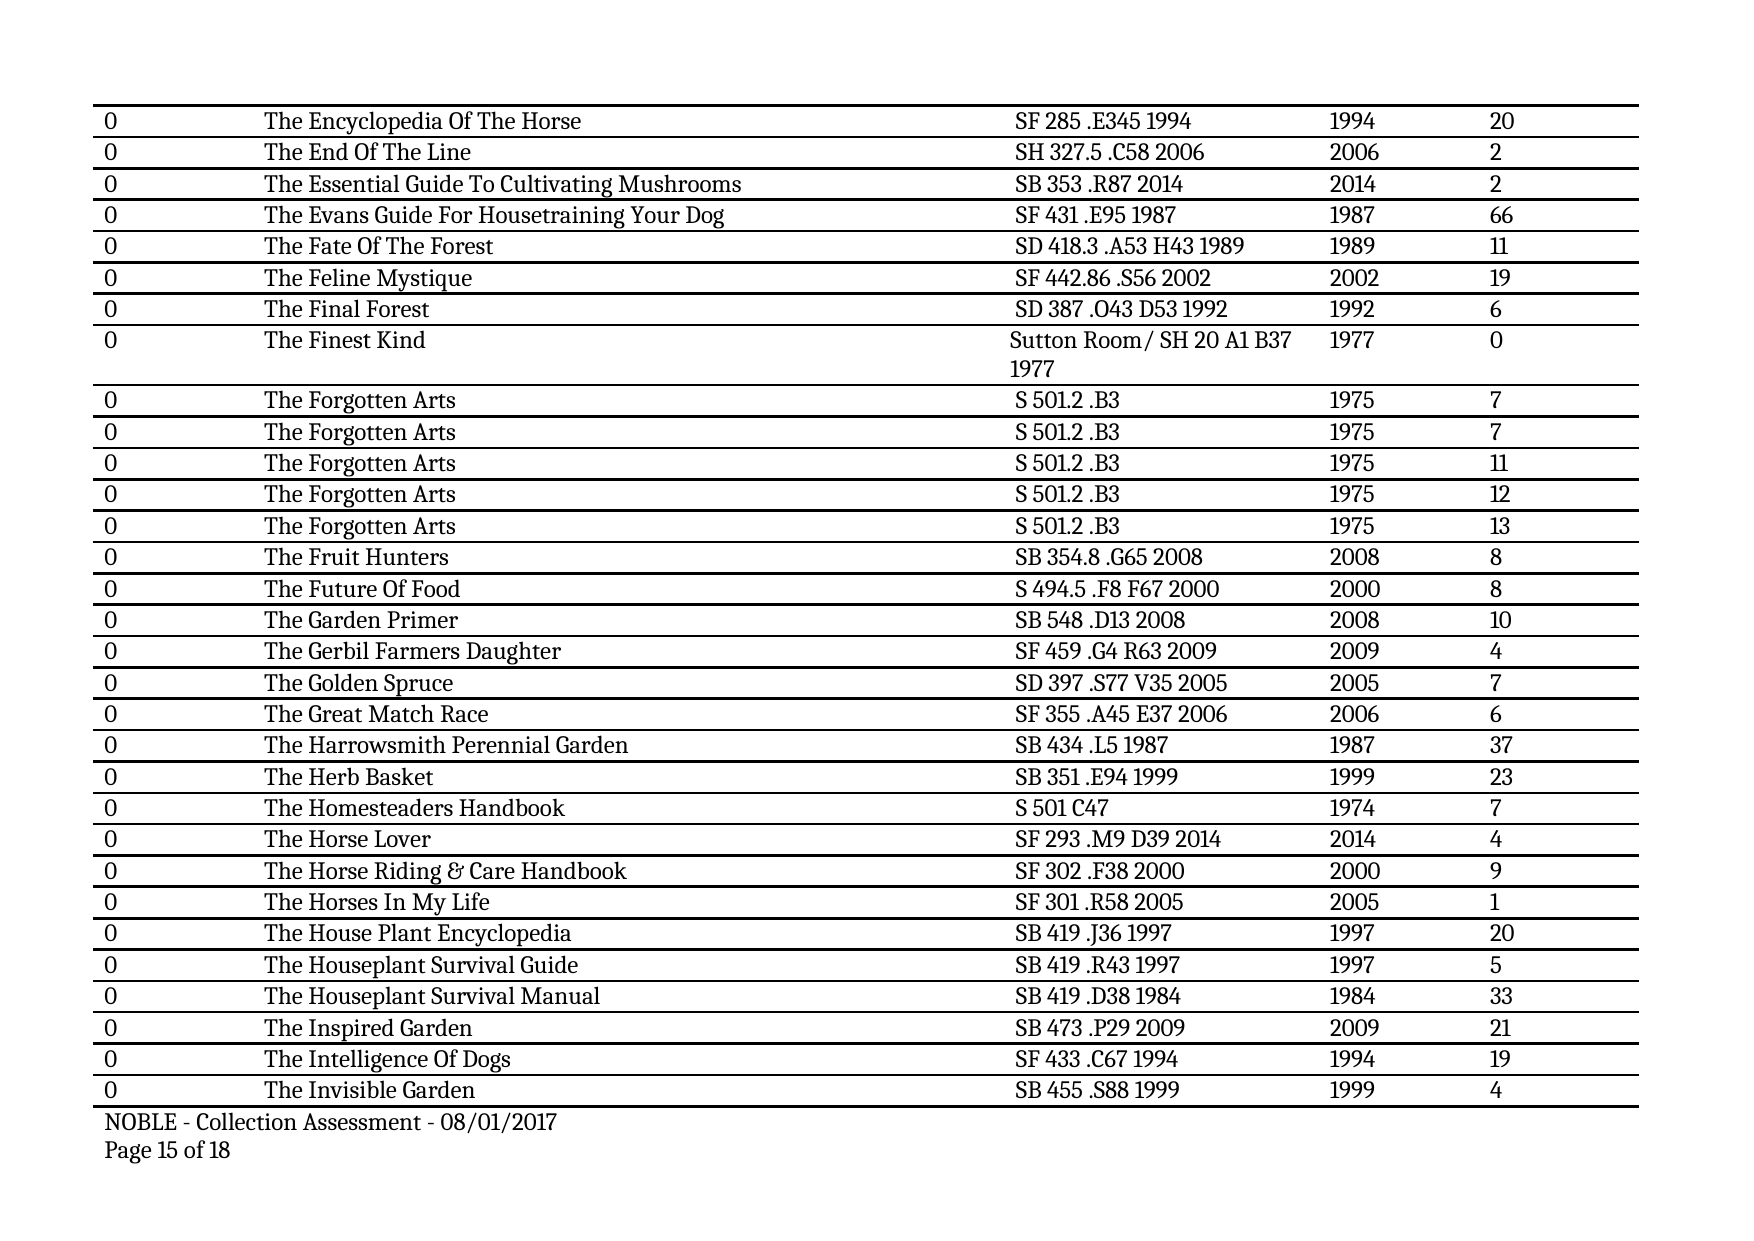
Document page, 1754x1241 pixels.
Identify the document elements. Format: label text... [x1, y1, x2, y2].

table_cell The Horses In My Life [253, 888, 999, 917]
table_cell 2008 [1319, 543, 1478, 572]
table_cell 20 [1479, 920, 1638, 948]
table_cell 0 [93, 825, 253, 854]
table_cell The Fate Of The Forest [253, 232, 999, 261]
table_cell 1999 [1319, 763, 1478, 791]
table_cell SH 327.5 .C58 2006 [999, 138, 1319, 167]
table_cell SD 397 .S77 V35 2005 [999, 669, 1319, 697]
table_cell 66 [1479, 201, 1638, 229]
table_cell SB 548 .D13 2008 [999, 606, 1319, 634]
table_cell 2014 [1319, 825, 1478, 854]
table_cell 0 [93, 575, 253, 603]
table_cell 19 [1479, 264, 1638, 292]
table_cell The End Of The Line [253, 138, 999, 167]
table_cell 0 [93, 418, 253, 446]
table_cell 6 [1479, 700, 1638, 729]
table_cell 12 [1479, 481, 1638, 509]
table_cell 0 [93, 669, 253, 697]
table_cell The House Plant Encyclopedia [253, 920, 999, 948]
table_cell 1977 [1319, 326, 1478, 384]
table_cell The Feline Mystique [253, 264, 999, 292]
table_cell 1 [1479, 888, 1638, 917]
table_cell 2000 [1319, 575, 1478, 603]
table_cell SF 442.86 .S56 2002 [999, 264, 1319, 292]
table_cell SB 434 .L5 1987 [999, 731, 1319, 760]
table_cell SB 473 .P29 2009 [999, 1013, 1319, 1042]
table_cell 33 [1479, 982, 1638, 1011]
table_cell 0 [93, 763, 253, 791]
table_cell SB 353 .R87 2014 [999, 170, 1319, 198]
table_cell 1999 [1319, 1076, 1478, 1105]
table_cell The Evans Guide For Housetraining Your Dog [253, 201, 999, 229]
table_cell 0 [93, 951, 253, 979]
table_cell 0 [93, 295, 253, 324]
table_cell The Forgotten Arts [253, 481, 999, 509]
table_cell 1975 [1319, 449, 1478, 478]
table_cell 7 [1479, 669, 1638, 697]
table_cell The Golden Spruce [253, 669, 999, 697]
table_cell 0 [93, 637, 253, 666]
table_cell 2009 [1319, 1013, 1478, 1042]
table_cell S 501.2 .B3 [999, 418, 1319, 446]
table_cell 8 [1479, 575, 1638, 603]
table_cell 2008 [1319, 606, 1478, 634]
table_cell 4 [1479, 637, 1638, 666]
table_cell 0 [93, 1045, 253, 1073]
table_cell SF 433 .C67 1994 [999, 1045, 1319, 1073]
table_cell The Forgotten Arts [253, 386, 999, 415]
table_cell The Fruit Hunters [253, 543, 999, 572]
table_cell The Horse Riding & Care Handbook [253, 857, 999, 885]
table_cell The Final Forest [253, 295, 999, 324]
table_cell 6 [1479, 295, 1638, 324]
table_cell S 501.2 .B3 [999, 481, 1319, 509]
table_cell 1997 [1319, 920, 1478, 948]
table_cell SF 293 .M9 D39 2014 [999, 825, 1319, 854]
table_cell The Future Of Food [253, 575, 999, 603]
table_cell 2006 [1319, 700, 1478, 729]
table_cell 7 [1479, 418, 1638, 446]
table_cell SF 459 .G4 R63 2009 [999, 637, 1319, 666]
table_cell The Forgotten Arts [253, 449, 999, 478]
table_cell 0 [93, 700, 253, 729]
table_cell 7 [1479, 386, 1638, 415]
table_cell SF 285 .E345 1994 [999, 107, 1319, 136]
table_cell 1997 [1319, 951, 1478, 979]
table_cell 19 [1479, 1045, 1638, 1073]
table_cell 2000 [1319, 857, 1478, 885]
table_cell The Invisible Garden [253, 1076, 999, 1105]
table_cell 0 [93, 857, 253, 885]
table_cell SB 351 .E94 1999 [999, 763, 1319, 791]
table_cell The Finest Kind [253, 326, 999, 384]
table_cell The Horse Lover [253, 825, 999, 854]
table_cell 0 [93, 512, 253, 541]
table_cell 0 [93, 170, 253, 198]
table_cell 4 [1479, 1076, 1638, 1105]
table_cell 1975 [1319, 512, 1478, 541]
table_cell 0 [93, 201, 253, 229]
table_cell 1992 [1319, 295, 1478, 324]
table_cell 2006 [1319, 138, 1478, 167]
table_cell 21 [1479, 1013, 1638, 1042]
table_cell 1994 [1319, 107, 1478, 136]
table_cell The Essential Guide To Cultivating Mushrooms [253, 170, 999, 198]
table_cell 2002 [1319, 264, 1478, 292]
table_cell 0 [93, 731, 253, 760]
table_cell The Harrowsmith Perennial Garden [253, 731, 999, 760]
table_cell S 494.5 .F8 F67 2000 [999, 575, 1319, 603]
table_cell 10 [1479, 606, 1638, 634]
table_cell The Gerbil Farmers Daughter [253, 637, 999, 666]
table_cell 37 [1479, 731, 1638, 760]
table_cell 2009 [1319, 637, 1478, 666]
table_cell 0 [93, 481, 253, 509]
table_cell 0 [93, 138, 253, 167]
table_cell SB 354.8 .G65 2008 [999, 543, 1319, 572]
table_cell 0 [93, 449, 253, 478]
table_cell The Great Match Race [253, 700, 999, 729]
table_cell 5 [1479, 951, 1638, 979]
table_cell 0 [93, 107, 253, 136]
table_cell The Houseplant Survival Manual [253, 982, 999, 1011]
table_cell SB 419 .D38 1984 [999, 982, 1319, 1011]
table_cell 1975 [1319, 418, 1478, 446]
table_cell 1974 [1319, 794, 1478, 823]
table_cell SB 419 .R43 1997 [999, 951, 1319, 979]
table_cell 11 [1479, 232, 1638, 261]
table_cell 0 [93, 920, 253, 948]
table_cell 0 [93, 264, 253, 292]
table_cell 0 [93, 232, 253, 261]
table_cell The Homesteaders Handbook [253, 794, 999, 823]
table_cell 2005 [1319, 669, 1478, 697]
table_cell 4 [1479, 825, 1638, 854]
table_cell 8 [1479, 543, 1638, 572]
table_cell 0 [93, 1076, 253, 1105]
table_cell 7 [1479, 794, 1638, 823]
table_cell 0 [93, 543, 253, 572]
table_cell SF 302 .F38 2000 [999, 857, 1319, 885]
table_cell 1984 [1319, 982, 1478, 1011]
table_cell SD 387 .O43 D53 1992 [999, 295, 1319, 324]
table_cell SF 355 .A45 E37 2006 [999, 700, 1319, 729]
table_cell 20 [1479, 107, 1638, 136]
table_cell 1987 [1319, 201, 1478, 229]
table_cell S 501 C47 [999, 794, 1319, 823]
table_cell 1975 [1319, 386, 1478, 415]
table_cell SD 418.3 .A53 H43 1989 [999, 232, 1319, 261]
table_cell 1987 [1319, 731, 1478, 760]
table_cell 2 [1479, 138, 1638, 167]
table_cell 0 [93, 888, 253, 917]
table_cell 0 [93, 794, 253, 823]
table_cell SF 301 .R58 2005 [999, 888, 1319, 917]
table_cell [253, 107, 999, 136]
table_cell 2014 [1319, 170, 1478, 198]
table_cell 0 [1479, 326, 1638, 384]
table_cell 13 [1479, 512, 1638, 541]
table_cell The Inspired Garden [253, 1013, 999, 1042]
table_cell 1994 [1319, 1045, 1478, 1073]
table_cell The Houseplant Survival Guide [253, 951, 999, 979]
table_cell 0 [93, 606, 253, 634]
table_cell SB 455 .S88 1999 [999, 1076, 1319, 1105]
table_cell The Garden Primer [253, 606, 999, 634]
table_cell S 501.2 .B3 [999, 386, 1319, 415]
table_cell 1975 [1319, 481, 1478, 509]
table_cell 0 [93, 386, 253, 415]
table_cell 0 [93, 326, 253, 384]
table_cell S 501.2 .B3 [999, 449, 1319, 478]
table_cell 9 [1479, 857, 1638, 885]
table_cell 11 [1479, 449, 1638, 478]
table_cell SB 419 .J36 1997 [999, 920, 1319, 948]
table_cell The Forgotten Arts [253, 512, 999, 541]
table_cell Sutton Room/ SH 20 A1 B37 1977 [999, 326, 1319, 384]
table_cell 23 [1479, 763, 1638, 791]
table_cell 0 [93, 1013, 253, 1042]
table_cell 2 [1479, 170, 1638, 198]
table_cell The Intelligence Of Dogs [253, 1045, 999, 1073]
table_cell 2005 [1319, 888, 1478, 917]
table_cell 1989 [1319, 232, 1478, 261]
table_cell The Herb Basket [253, 763, 999, 791]
table_cell 0 [93, 982, 253, 1011]
table_cell The Forgotten Arts [253, 418, 999, 446]
table_cell SF 431 .E95 1987 [999, 201, 1319, 229]
table_cell S 501.2 .B3 [999, 512, 1319, 541]
